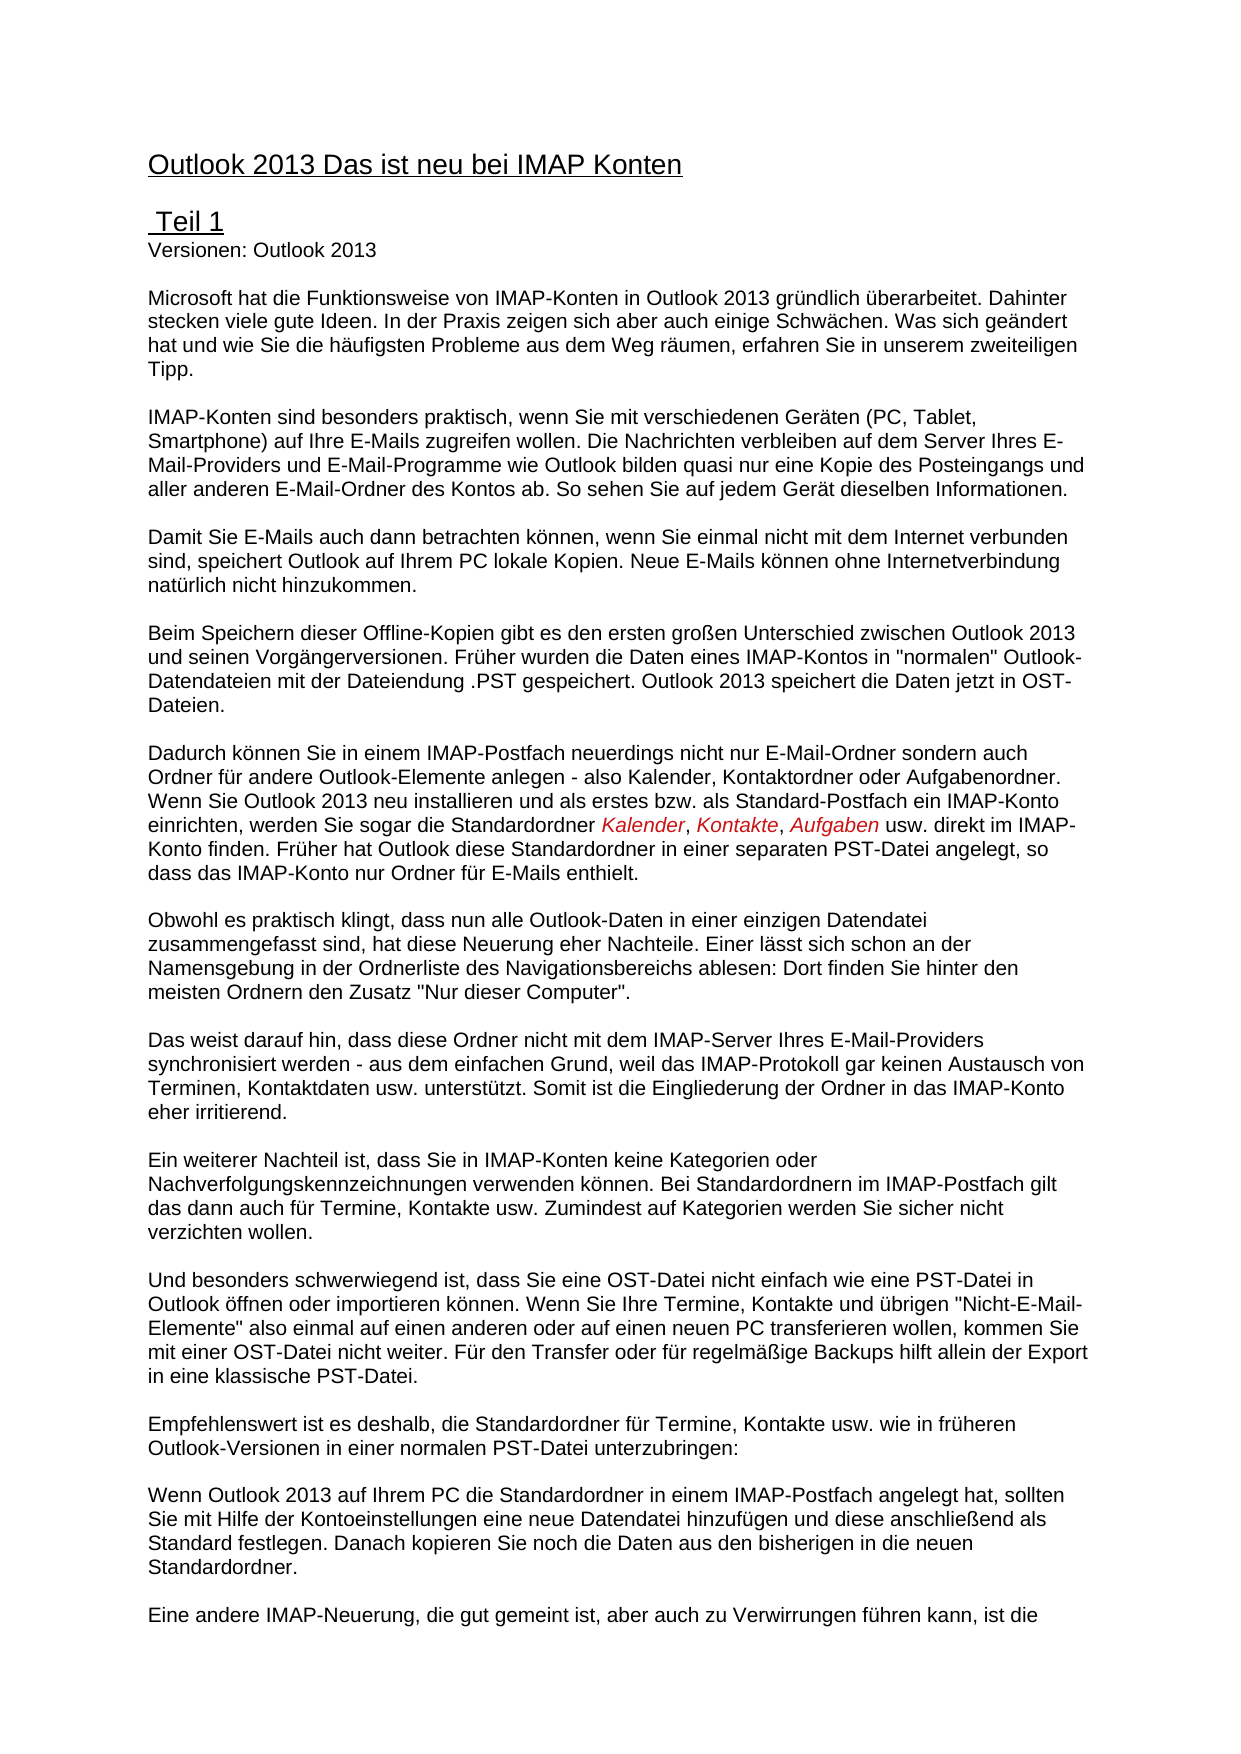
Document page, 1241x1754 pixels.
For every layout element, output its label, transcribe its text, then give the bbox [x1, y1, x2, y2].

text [148, 205, 1093, 1627]
text Outlook 2013 Das ist neu bei IMAP Konten [148, 148, 1093, 180]
